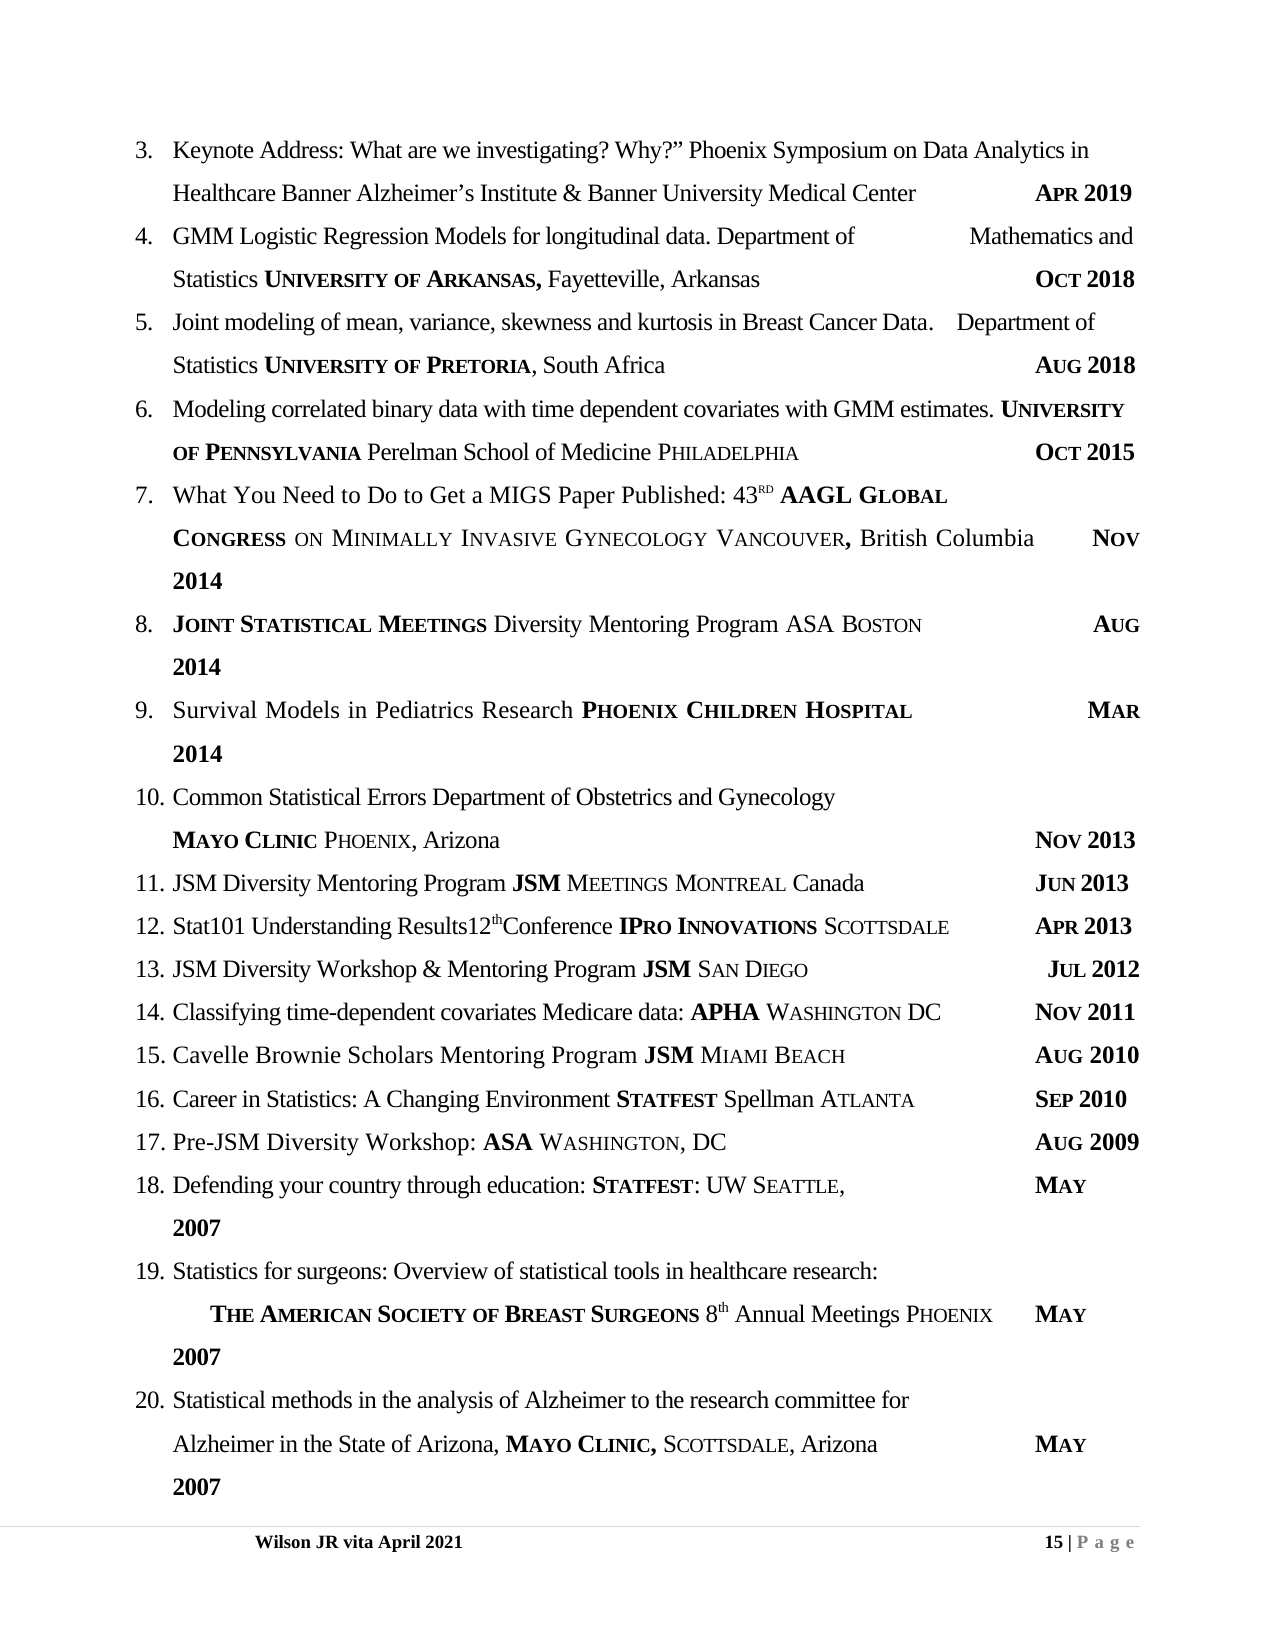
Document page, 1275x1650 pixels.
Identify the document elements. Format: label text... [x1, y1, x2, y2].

list Cavelle Brownie Scholars Mentoring Program JSM Miami Beach Aug 2010 [135, 1041, 1140, 1069]
list Keynote Address: What are we investigating? Why?” Phoenix Symposium on Data Analytics in Healthcare Banner Alzheimer’s Institute & Banner University Medical Center Apr 2019 [135, 135, 1140, 207]
list Statistics for surgeons: Overview of statistical tools in healthcare research: The American Society of Breast Surgeons 8th Annual Meetings Phoenix May 2007 [135, 1256, 1140, 1371]
list Stat101 Understanding Results12thConference IPro Innovations Scottsdale Apr 2013 [135, 911, 1140, 940]
list Career in Statistics: A Changing Environment Statfest Spellman Atlanta Sep 2010 [135, 1084, 1140, 1112]
list Classifying time-dependent covariates Medicare data: APHA Washington DC Nov 2011 [135, 997, 1140, 1026]
list Joint modeling of mean, variance, skewness and kurtosis in Breast Cancer Data. Department of Statistics University of Pretoria, South Africa Aug 2018 [135, 307, 1140, 379]
list Common Statistical Errors Department of Obstetrics and Gynecology [135, 782, 1140, 811]
list Modeling correlated binary data with time dependent covariates with GMM estimates. University of Pennsylvania Perelman School of Medicine Philadelphia Oct 2015 [135, 394, 1140, 466]
list Statistical methods in the analysis of Alzheimer to the research committee for Alzheimer in the State of Arizona, Mayo Clinic, Scottsdale, Arizona May 2007 [135, 1386, 1140, 1501]
list GMM Logistic Regression Models for longitudinal data. Department of Mathematics and Statistics University of Arkansas, Fayetteville, Arkansas Oct 2018 [135, 221, 1140, 293]
list Pre-JSM Diversity Workshop: ASA Washington, DC Aug 2009 [135, 1127, 1140, 1156]
list What You Need to Do to Get a MIGS Paper Published: 43rd AAGL Global [135, 480, 1140, 509]
list Survival Models in Pediatrics Research Phoenix Children Hospital Mar 2014 [135, 696, 1140, 767]
list JSM Diversity Mentoring Program JSM Meetings Montreal Canada Jun 2013 [135, 868, 1140, 897]
list Congress on Minimally Invasive Gynecology Vancouver, British Columbia Nov 2014 [172, 523, 1140, 595]
list Defending your country through education: Statfest: UW Seattle, May 2007 [135, 1170, 1140, 1242]
list JSM Diversity Workshop & Mentoring Program JSM San Diego Jul 2012 [135, 954, 1140, 983]
list Joint Statistical Meetings Diversity Mentoring Program ASA Boston Aug 2014 [135, 609, 1140, 681]
text Mayo Clinic Phoenix, Arizona Nov 2013 [172, 825, 1140, 854]
